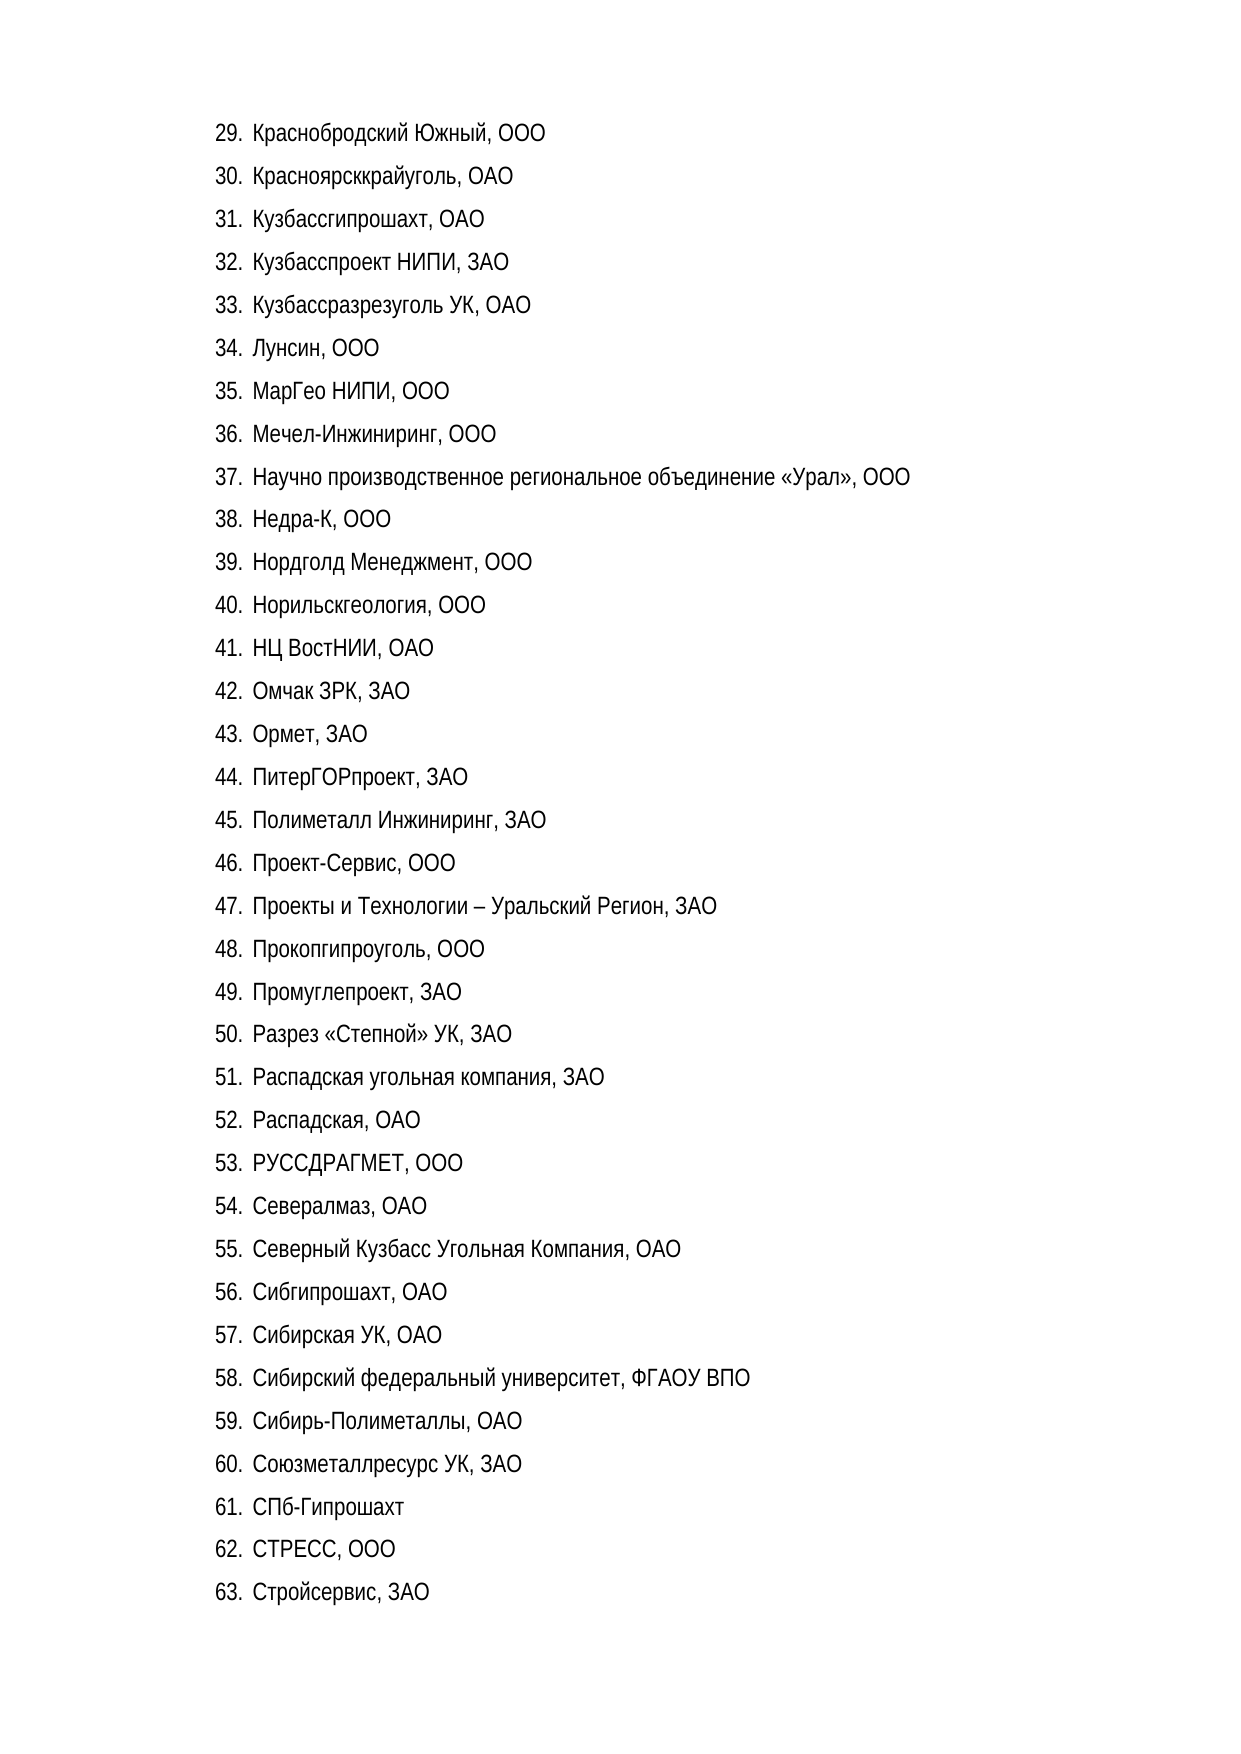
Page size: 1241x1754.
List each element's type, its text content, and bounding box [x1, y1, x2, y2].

list Норильскгеология, ООО [215, 590, 1152, 619]
list РУССДРАГМЕТ, ООО [215, 1148, 1152, 1177]
list Севералмаз, ОАО [215, 1191, 1152, 1220]
list Краснобродский Южный, ООО [215, 118, 1152, 147]
list Нордголд Менеджмент, ООО [215, 547, 1152, 576]
list Разрез «Степной» УК, ЗАО [215, 1019, 1152, 1048]
list Сибгипрошахт, ОАО [215, 1277, 1152, 1306]
list СТРЕСС, ООО [215, 1534, 1152, 1563]
list Мечел-Инжиниринг, ООО [215, 418, 1152, 447]
list Кузбассразрезуголь УК, ОАО [215, 290, 1152, 318]
list Научно производственное региональное объединение «Урал», ООО [215, 461, 1152, 490]
list Кузбассгипрошахт, ОАО [215, 204, 1152, 233]
list СПб-Гипрошахт [215, 1491, 1152, 1520]
list НЦ ВостНИИ, ОАО [215, 633, 1152, 662]
list Распадская, ОАО [215, 1105, 1152, 1134]
list Прокопгипроуголь, ООО [215, 933, 1152, 962]
list Союзметаллресурс УК, ЗАО [215, 1448, 1152, 1477]
list Распадская угольная компания, ЗАО [215, 1062, 1152, 1091]
list Кузбасспроект НИПИ, ЗАО [215, 247, 1152, 276]
list Сибирь-Полиметаллы, ОАО [215, 1406, 1152, 1434]
list МарГео НИПИ, ООО [215, 376, 1152, 404]
list Северный Кузбасс Угольная Компания, ОАО [215, 1234, 1152, 1263]
list Сибирский федеральный университет, ФГАОУ ВПО [215, 1363, 1152, 1391]
list Недра-К, ООО [215, 504, 1152, 533]
list Ормет, ЗАО [215, 719, 1152, 748]
list Полиметалл Инжиниринг, ЗАО [215, 805, 1152, 833]
list ПитерГОРпроект, ЗАО [215, 762, 1152, 791]
list Промуглепроект, ЗАО [215, 976, 1152, 1005]
list Омчак ЗРК, ЗАО [215, 676, 1152, 705]
list Красноярсккрайуголь, ОАО [215, 161, 1152, 190]
list Проект-Сервис, ООО [215, 848, 1152, 876]
list Сибирская УК, ОАО [215, 1320, 1152, 1348]
list Стройсервис, ЗАО [215, 1577, 1152, 1606]
list Лунсин, ООО [215, 333, 1152, 361]
list Проекты и Технологии – Уральский Регион, ЗАО [215, 891, 1152, 919]
